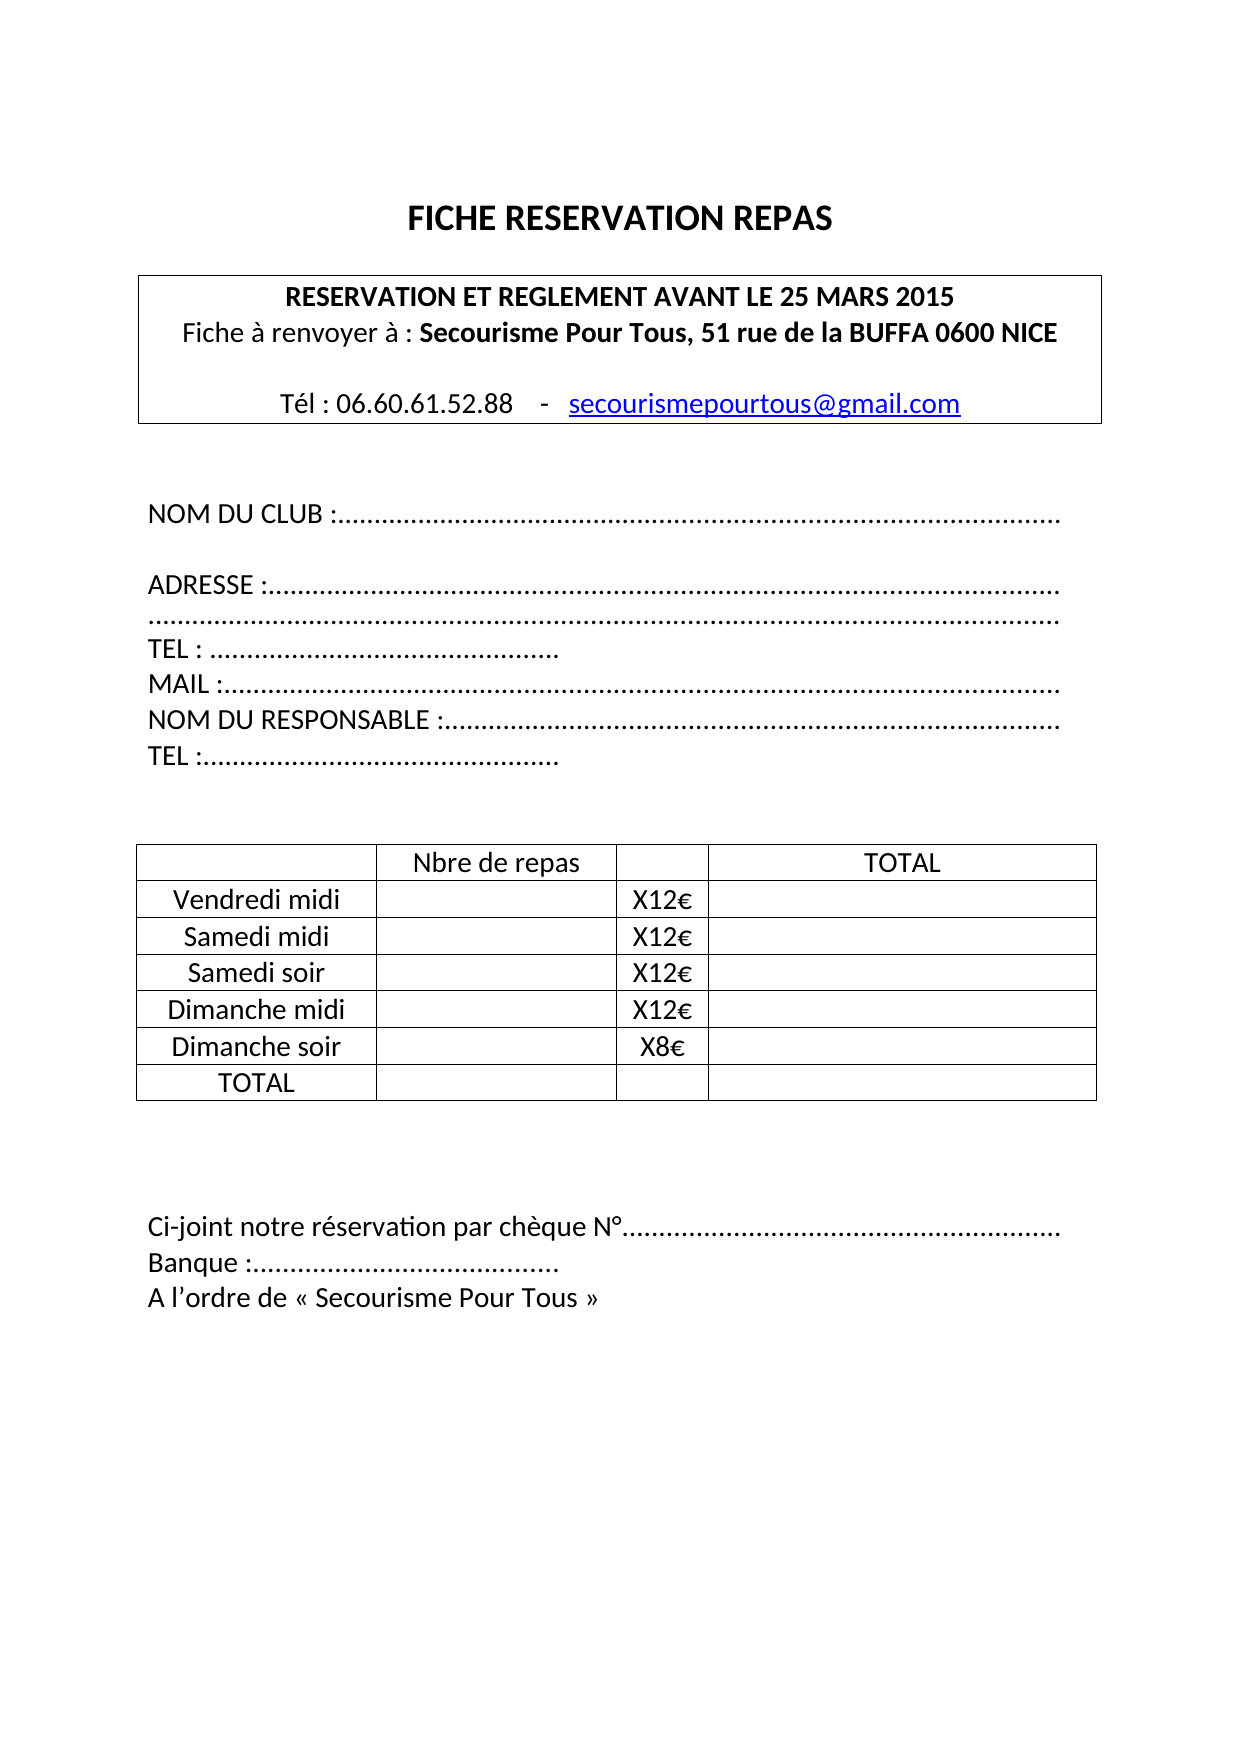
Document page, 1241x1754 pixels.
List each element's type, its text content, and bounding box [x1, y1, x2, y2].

table_cell Dimanche soir [137, 1028, 376, 1063]
table_cell X12€ [617, 881, 708, 917]
table_cell Samedi midi [137, 918, 376, 953]
text FICHE RESERVATION REPAS [148, 193, 1093, 239]
text NOM DU CLUB : [148, 495, 1093, 531]
table_header TOTAL [709, 845, 1096, 880]
table_cell [377, 1028, 616, 1063]
text RESERVATION ET REGLEMENT AVANT LE 25 MARS 2015 [139, 276, 1101, 314]
table_header [137, 845, 376, 880]
text Fiche à renvoyer à : Secourisme Pour Tous, 51 rue de la BUFFA 0600 NICE [148, 314, 1093, 349]
text NOM DU RESPONSABLE : [148, 701, 1093, 737]
table_cell [709, 1065, 1096, 1100]
table_cell [709, 1028, 1096, 1063]
text A l’ordre de « Secourisme Pour Tous » [148, 1279, 1093, 1315]
table_cell [377, 1065, 616, 1100]
table_cell [709, 881, 1096, 917]
table_cell X12€ [617, 955, 708, 990]
table_cell [617, 1065, 708, 1100]
table_cell TOTAL [137, 1065, 376, 1100]
table_header Nbre de repas [377, 845, 616, 880]
text MAIL : [148, 665, 1093, 701]
table_cell [709, 918, 1096, 953]
table_header [617, 845, 708, 880]
table_cell X8€ [617, 1028, 708, 1063]
text TEL : [148, 630, 1093, 665]
table_cell Vendredi midi [137, 881, 376, 917]
table_cell [377, 991, 616, 1027]
table_cell Samedi soir [137, 955, 376, 990]
text ADRESSE : [148, 566, 1093, 602]
text Tél : 06.60.61.52.88 - secourismepourtous@gmail.com [139, 382, 1101, 423]
table_cell [377, 918, 616, 953]
text Banque : [148, 1244, 1093, 1279]
text Ci-joint notre réservation par chèque N° [148, 1208, 1093, 1244]
table_cell [709, 991, 1096, 1027]
text TEL : [148, 737, 1093, 772]
table_cell X12€ [617, 918, 708, 953]
table_cell [377, 881, 616, 917]
table_cell Dimanche midi [137, 991, 376, 1027]
table_cell X12€ [617, 991, 708, 1027]
table_cell [709, 955, 1096, 990]
table_cell [377, 955, 616, 990]
